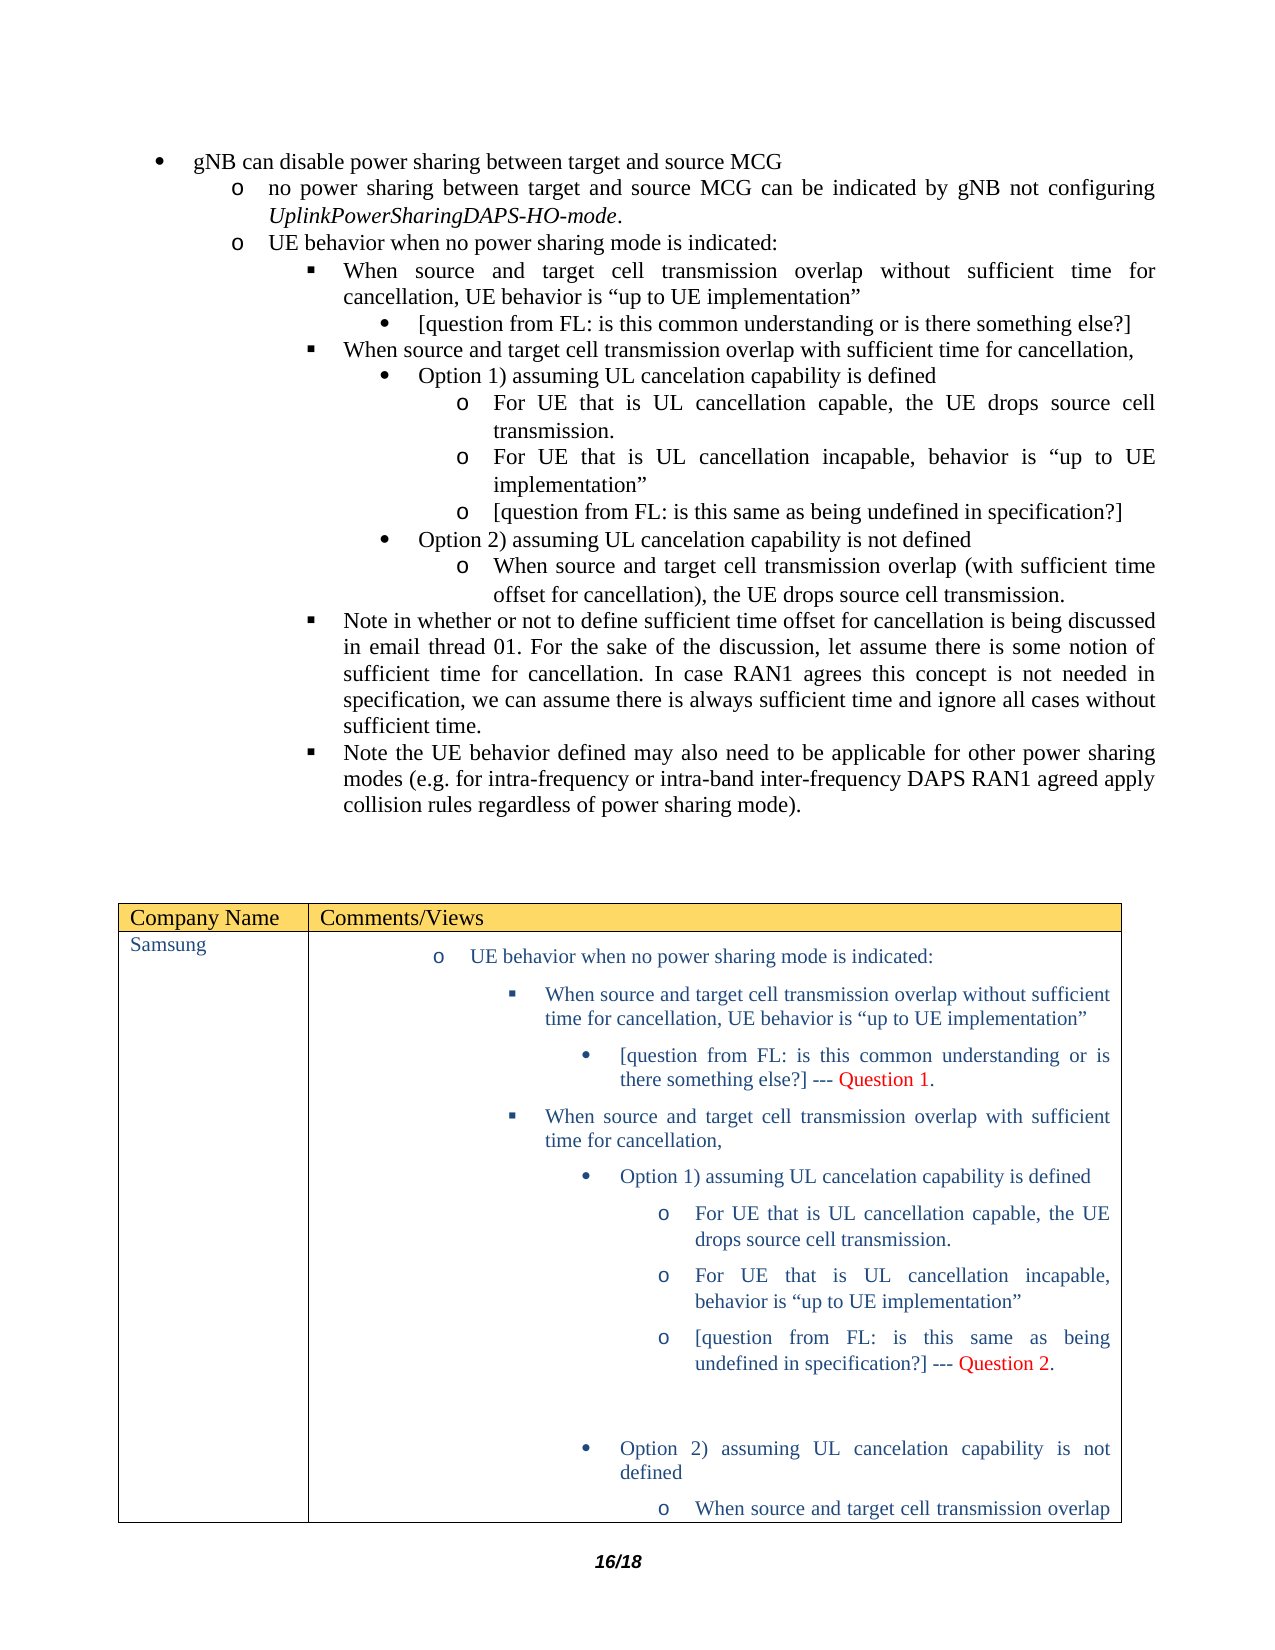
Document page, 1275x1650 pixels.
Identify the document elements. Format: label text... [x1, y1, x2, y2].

table_header Company Name [119, 904, 308, 931]
list Option 1) assuming UL cancelation capability is defined [381, 362, 1157, 389]
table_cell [309, 932, 1121, 1522]
list no power sharing between target and source MCG can be indicated by gNB not configuring UplinkPowerSharingDAPS-HO-mode. [231, 174, 1157, 229]
list For UE that is UL cancellation incapable, behavior is “up to UE implementation” [456, 443, 1157, 498]
table_cell Samsung [119, 932, 308, 1522]
list When source and target cell transmission overlap with sufficient time for cancellation, [306, 336, 1157, 362]
list [question from FL: is this common understanding or is there something else?] [381, 309, 1157, 336]
list When source and target cell transmission overlap without sufficient time for cancellation, UE behavior is “up to UE implementation” [306, 257, 1157, 309]
list [question from FL: is this same as being undefined in specification?] [456, 498, 1157, 526]
list Note in whether or not to define sufficient time offset for cancellation is being discussed in email thread 01. For the sake of the discussion, let assume there is some notion of sufficient time for cancellation. In case RAN1 agrees this concept is not needed in specification, we can assume there is always sufficient time and ignore all cases without sufficient time. [306, 607, 1157, 739]
list When source and target cell transmission overlap (with sufficient time offset for cancellation), the UE drops source cell transmission. [456, 552, 1157, 607]
list For UE that is UL cancellation capable, the UE drops source cell transmission. [456, 389, 1157, 443]
table_header Comments/Views [309, 904, 1121, 931]
list Note the UE behavior defined may also need to be applicable for other power sharing modes (e.g. for intra-frequency or intra-band inter-frequency DAPS RAN1 agreed apply collision rules regardless of power sharing mode). [306, 739, 1157, 818]
list gNB can disable power sharing between target and source MCG [156, 148, 1157, 174]
list UE behavior when no power sharing mode is indicated: [231, 229, 1157, 257]
list Option 2) assuming UL cancelation capability is not defined [381, 526, 1157, 552]
